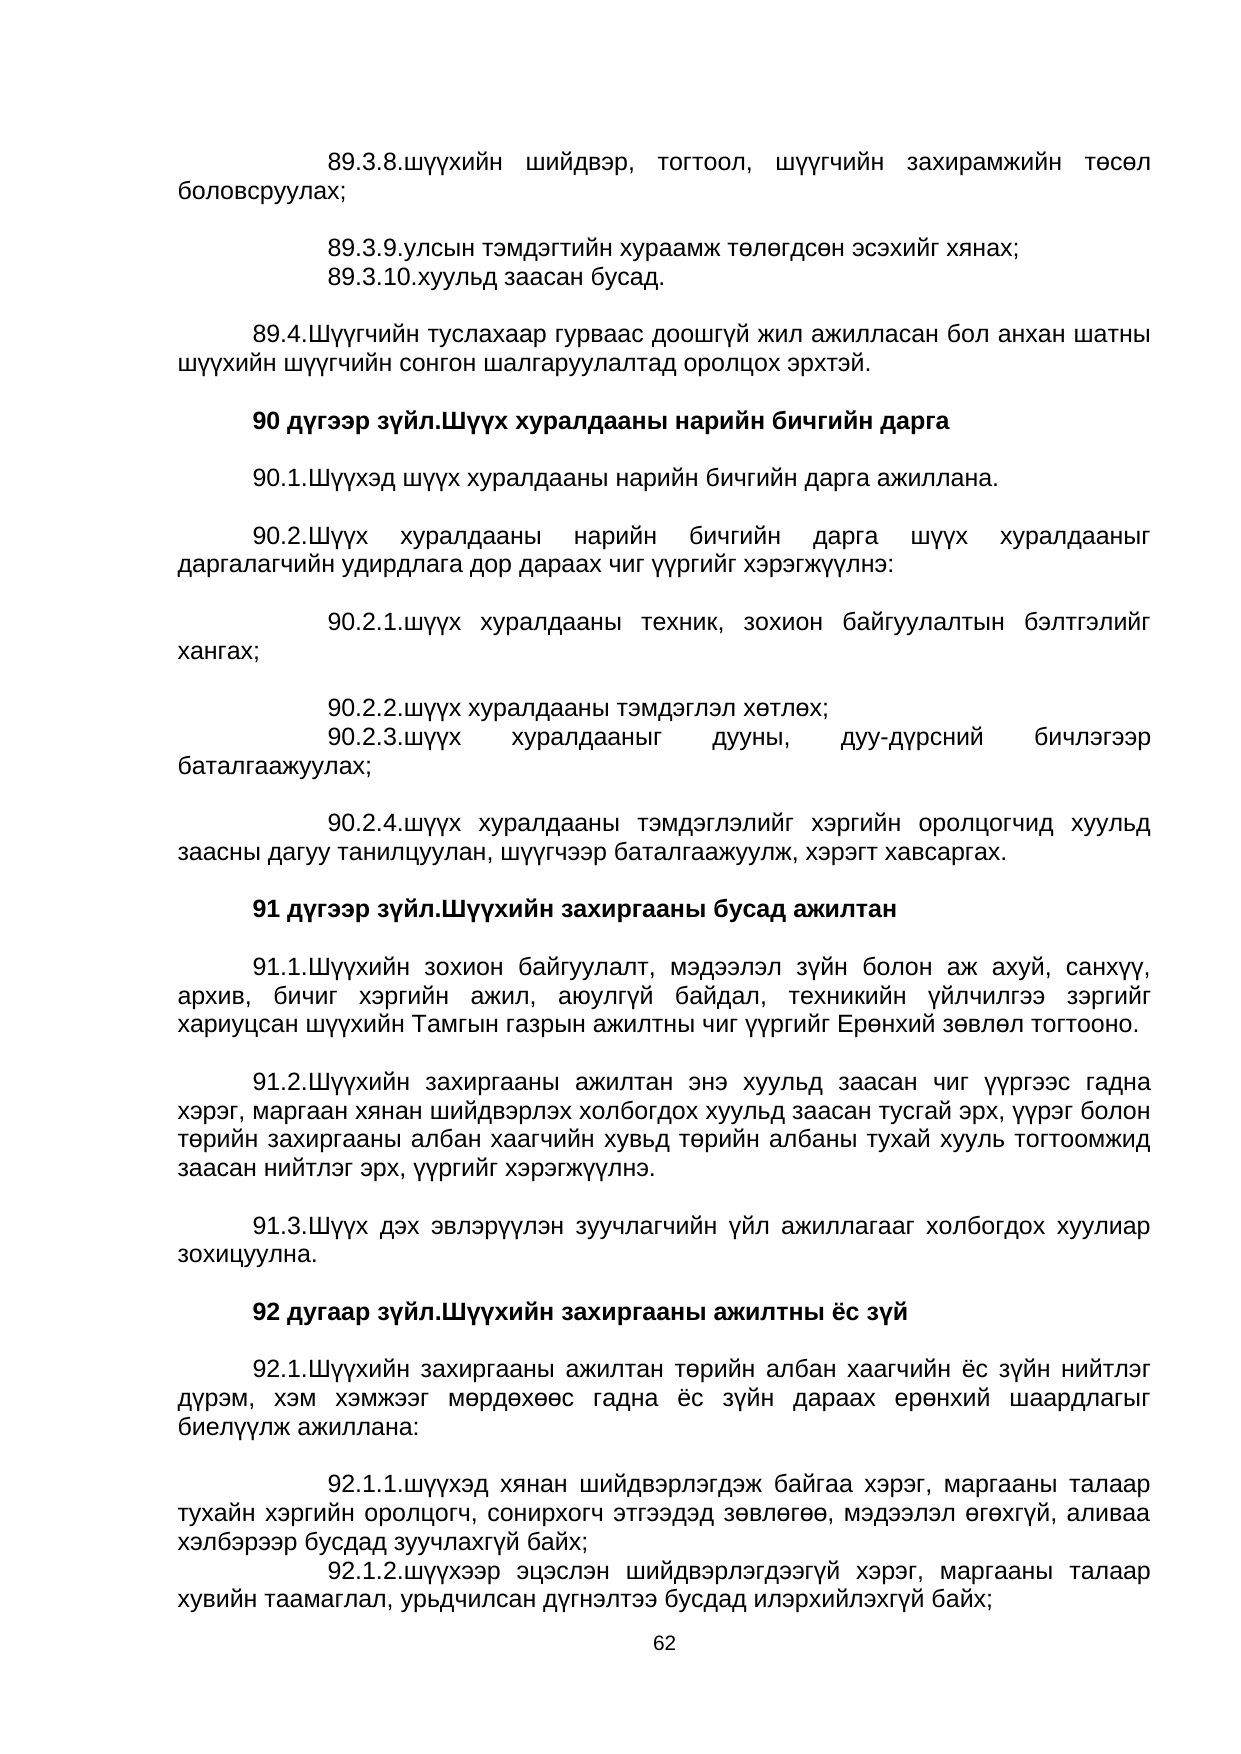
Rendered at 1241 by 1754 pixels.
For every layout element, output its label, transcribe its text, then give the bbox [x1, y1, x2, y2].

text 90.2.1.шүүх хуралдааны техник, зохион байгуулалтын бэлтгэлийг хангах; [177, 607, 1152, 664]
text 91 дүгээр зүйл.Шүүхийн захиргааны бусад ажилтан [177, 894, 1152, 923]
text 89.3.10.хуульд заасан бусад. [177, 262, 1152, 291]
text 92.1.Шүүхийн захиргааны ажилтан төрийн албан хаагчийн ёс зүйн нийтлэг дүрэм, хэм хэмжээг мөрдөхөөс гадна ёс зүйн дараах ерөнхий шаардлагыг биелүүлж ажиллана: [177, 1354, 1152, 1441]
text 90.2.4.шүүх хуралдааны тэмдэглэлийг хэргийн оролцогчид хуульд заасны дагуу танилцуулан, шүүгчээр баталгаажуулж, хэрэгт хавсаргах. [177, 808, 1152, 866]
text 89.3.8.шүүхийн шийдвэр, тогтоол, шүүгчийн захирамжийн төсөл боловсруулах; [177, 147, 1152, 204]
text 89.4.Шүүгчийн туслахаар гурваас доошгүй жил ажилласан бол анхан шатны шүүхийн шүүгчийн сонгон шалгаруулалтад оролцох эрхтэй. [177, 319, 1152, 377]
text 91.3.Шүүх дэх эвлэрүүлэн зуучлагчийн үйл ажиллагааг холбогдох хуулиар зохицуулна. [177, 1211, 1152, 1268]
text 90.1.Шүүхэд шүүх хуралдааны нарийн бичгийн дарга ажиллана. [177, 463, 1152, 492]
text 92 дугаар зүйл.Шүүхийн захиргааны ажилтны ёс зүй [177, 1297, 1152, 1326]
text 90.2.Шүүх хуралдааны нарийн бичгийн дарга шүүх хуралдааныг даргалагчийн удирдлага дор дараах чиг үүргийг хэрэгжүүлнэ: [177, 521, 1152, 578]
text 90 дүгээр зүйл.Шүүх хуралдааны нарийн бичгийн дарга [177, 406, 1152, 434]
text 90.2.2.шүүх хуралдааны тэмдэглэл хөтлөх; [177, 693, 1152, 722]
text 91.2.Шүүхийн захиргааны ажилтан энэ хуульд заасан чиг үүргээс гадна хэрэг, маргаан хянан шийдвэрлэх холбогдох хуульд заасан тусгай эрх, үүрэг болон төрийн захиргааны албан хаагчийн хувьд төрийн албаны тухай хууль тогтоомжид заасан нийтлэг эрх, үүргийг хэрэгжүүлнэ. [177, 1067, 1152, 1182]
text 91.1.Шүүхийн зохион байгуулалт, мэдээлэл зүйн болон аж ахуй, санхүү, архив, бичиг хэргийн ажил, аюулгүй байдал, техникийн үйлчилгээ зэргийг хариуцсан шүүхийн Тамгын газрын ажилтны чиг үүргийг Ерөнхий зөвлөл тогтооно. [177, 952, 1152, 1038]
text 92.1.1.шүүхэд хянан шийдвэрлэгдэж байгаа хэрэг, маргааны талаар тухайн хэргийн оролцогч, сонирхогч этгээдэд зөвлөгөө, мэдээлэл өгөхгүй, аливаа хэлбэрээр бусдад зуучлахгүй байх; [177, 1469, 1152, 1556]
text 90.2.3.шүүх хуралдааныг дууны, дуу-дүрсний бичлэгээр баталгаажуулах; [177, 722, 1152, 779]
text 89.3.9.улсын тэмдэгтийн хураамж төлөгдсөн эсэхийг хянах; [177, 233, 1152, 262]
text 92.1.2.шүүхээр эцэслэн шийдвэрлэгдээгүй хэрэг, маргааны талаар хувийн таамаглал, урьдчилсан дүгнэлтээ бусдад илэрхийлэхгүй байх; [177, 1556, 1152, 1613]
